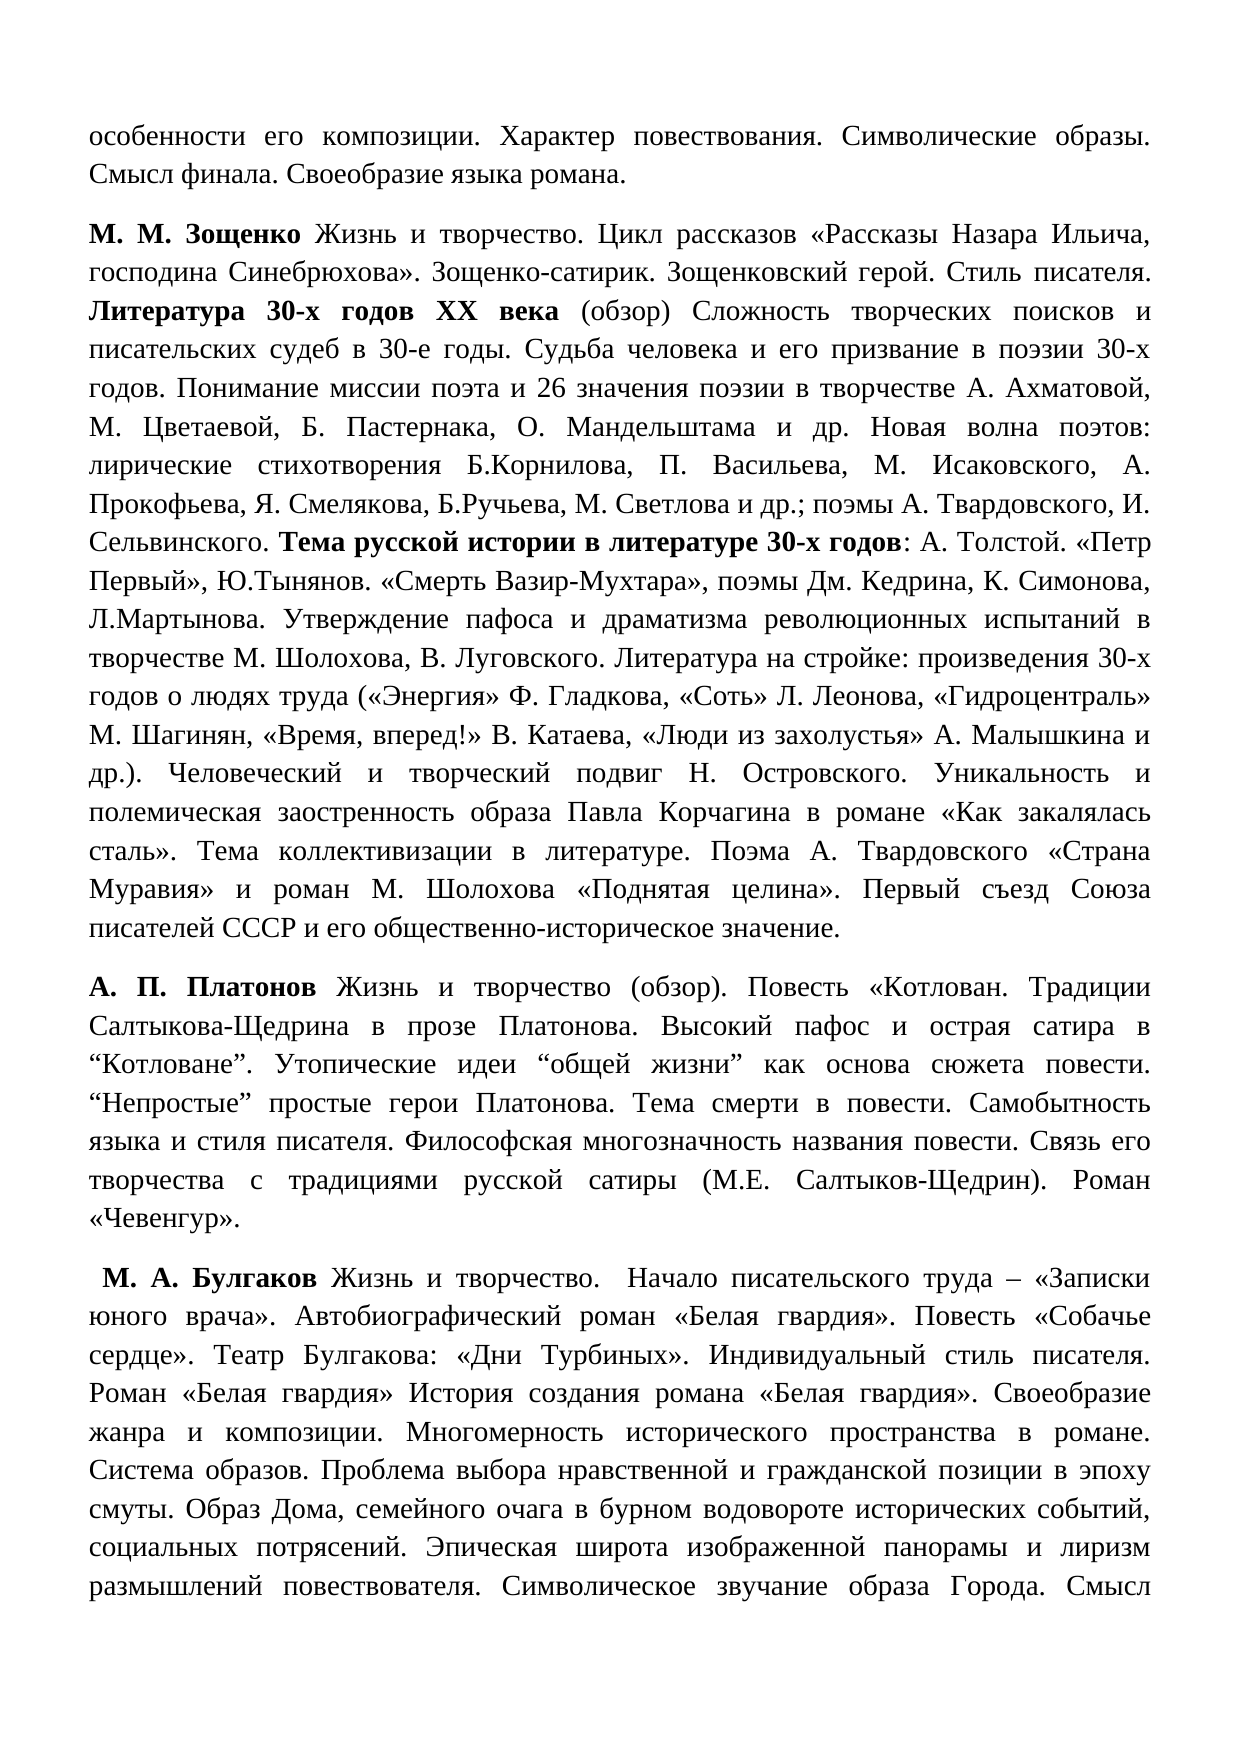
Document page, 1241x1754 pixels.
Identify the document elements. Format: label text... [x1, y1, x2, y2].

text А. П. Платонов Жизнь и творчество (обзор). Повесть «Котлован. Традиции Салтыкова-Щедрина в прозе Платонова. Высокий пафос и острая сатира в “Котловане”. Утопические идеи “общей жизни” как основа сюжета повести. “Непростые” простые герои Платонова. Тема смерти в повести. Самобытность языка и стиля писателя. Философская многозначность названия повести. Связь его творчества с традициями русской сатиры (М.Е. Салтыков-Щедрин). Роман «Чевенгур». [89, 969, 1152, 1234]
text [89, 118, 1152, 190]
text М. М. Зощенко Жизнь и творчество. Цикл рассказов «Рассказы Назара Ильича, господина Синебрюхова». Зощенко-сатирик. Зощенковский герой. Стиль писателя. Литература 30-х годов XX века (обзор) Сложность творческих поисков и писательских судеб в 30-е годы. Судьба человека и его призвание в поэзии 30-х годов. Понимание миссии поэта и 26 значения поэзии в творчестве А. Ахматовой, М. Цветаевой, Б. Пастернака, О. Мандельштама и др. Новая волна поэтов: лирические стихотворения Б.Корнилова, П. Васильева, М. Исаковского, А. Прокофьева, Я. Смелякова, Б.Ручьева, М. Светлова и др.; поэмы А. Твардовского, И. Сельвинского. Тема русской истории в литературе 30-х годов: А. Толстой. «Петр Первый», Ю.Тынянов. «Смерть Вазир-Мухтара», поэмы Дм. Кедрина, К. Симонова, Л.Мартынова. Утверждение пафоса и драматизма революционных испытаний в творчестве М. Шолохова, В. Луговского. Литература на стройке: произведения 30-х годов о людях труда («Энергия» Ф. Гладкова, «Соть» Л. Леонова, «Гидроцентраль» М. Шагинян, «Время, вперед!» В. Катаева, «Люди из захолустья» А. Малышкина и др.). Человеческий и творческий подвиг Н. Островского. Уникальность и полемическая заостренность образа Павла Корчагина в романе «Как закалялась сталь». Тема коллективизации в литературе. Поэма А. Твардовского «Страна Муравия» и роман М. Шолохова «Поднятая целина». Первый съезд Союза писателей СССР и его общественно-историческое значение. [89, 216, 1152, 943]
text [89, 1260, 1152, 1602]
